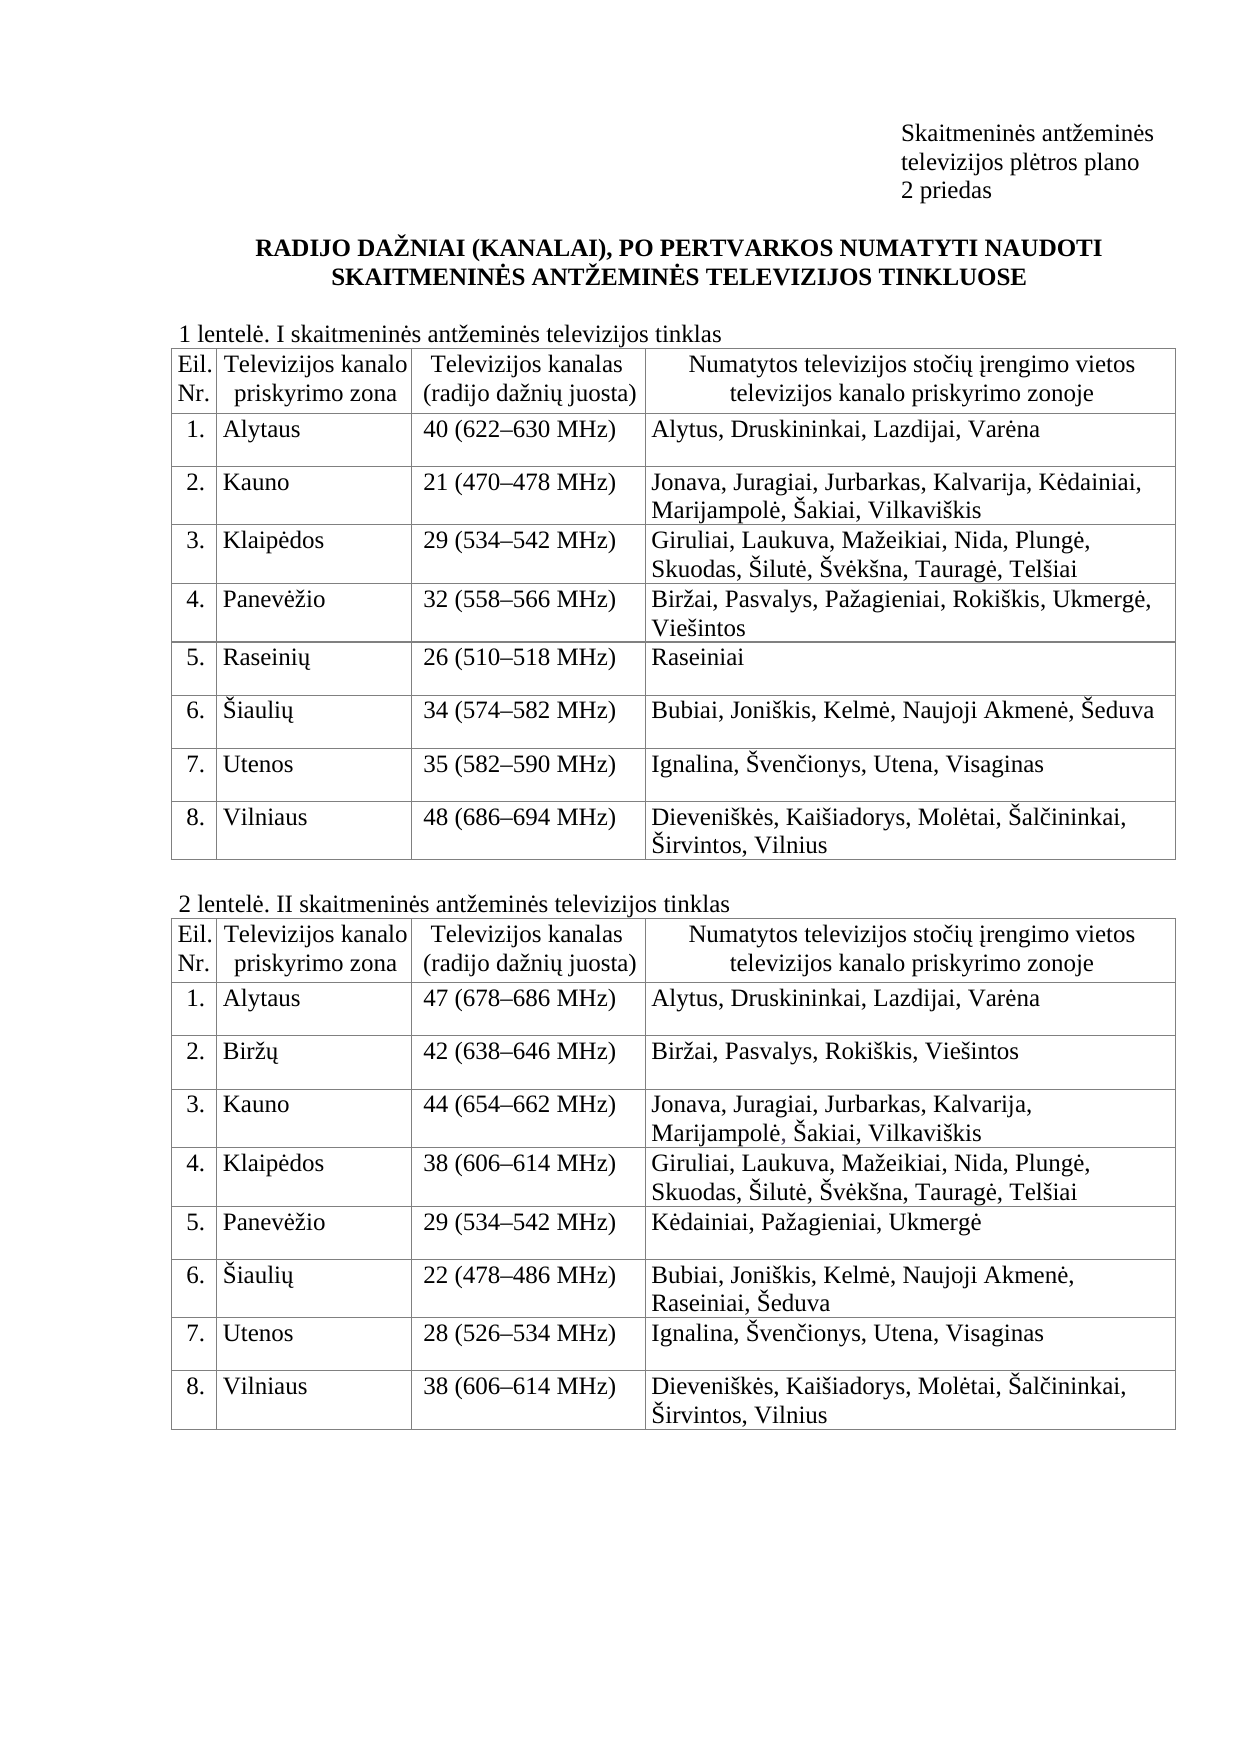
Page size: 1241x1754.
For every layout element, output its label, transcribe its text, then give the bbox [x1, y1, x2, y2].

table_cell Kauno [217, 1090, 411, 1147]
table_cell Klaipėdos [217, 1148, 411, 1206]
table_cell 29 (534–542 MHz) [412, 1207, 645, 1259]
table_cell 4. [172, 1148, 216, 1206]
table_cell Alytus, Druskininkai, Lazdijai, Varėna [646, 414, 1175, 466]
table_cell Giruliai, Laukuva, Mažeikiai, Nida, Plungė, Skuodas, Šilutė, Švėkšna, Tauragė, Telšiai [646, 525, 1175, 583]
table_header Numatytos televizijos stočių įrengimo vietos televizijos kanalo priskyrimo zonoje [646, 919, 1175, 982]
table_cell 44 (654–662 MHz) [412, 1090, 645, 1147]
table_cell 3. [172, 525, 216, 583]
table_cell Raseinių [217, 643, 411, 694]
table_cell Jonava, Juragiai, Jurbarkas, Kalvarija, Kėdainiai, Marijampolė, Šakiai, Vilkaviškis [646, 467, 1175, 524]
table_cell 7. [172, 749, 216, 801]
table_cell 34 (574–582 MHz) [412, 696, 645, 748]
table_cell Dieveniškės, Kaišiadorys, Molėtai, Šalčininkai, Širvintos, Vilnius [646, 802, 1175, 859]
table_cell Alytaus [217, 983, 411, 1035]
table_cell 8. [172, 802, 216, 859]
table_cell Panevėžio [217, 584, 411, 641]
table_cell Kauno [217, 467, 411, 524]
table_cell 1. [172, 983, 216, 1035]
table_header Numatytos televizijos stočių įrengimo vietos televizijos kanalo priskyrimo zonoje [646, 349, 1175, 413]
table_cell Alytaus [217, 414, 411, 466]
table_cell 29 (534–542 MHz) [412, 525, 645, 583]
table_cell Alytus, Druskininkai, Lazdijai, Varėna [646, 983, 1175, 1035]
table_cell 2. [172, 1036, 216, 1088]
table_cell Biržai, Pasvalys, Rokiškis, Viešintos [646, 1036, 1175, 1088]
table_cell 38 (606–614 MHz) [412, 1371, 645, 1429]
table_cell Biržai, Pasvalys, Pažagieniai, Rokiškis, Ukmergė, Viešintos [646, 584, 1175, 641]
table_cell Dieveniškės, Kaišiadorys, Molėtai, Šalčininkai, Širvintos, Vilnius [646, 1371, 1175, 1429]
table_cell Giruliai, Laukuva, Mažeikiai, Nida, Plungė, Skuodas, Šilutė, Švėkšna, Tauragė, Telšiai [646, 1148, 1175, 1206]
text RADIJO DAŽNIAI (KANALAI), PO PERTVARKOS NUMATYTI NAUDOTI SKAITMENINĖS ANTŽEMINĖS TELEVIZIJOS TINKLUOSE [177, 233, 1181, 291]
table_cell Utenos [217, 1318, 411, 1370]
table_header Eil. Nr. [172, 349, 216, 413]
table_cell Utenos [217, 749, 411, 801]
table_header Televizijos kanalas (radijo dažnių juosta) [412, 919, 645, 982]
table_cell 28 (526–534 MHz) [412, 1318, 645, 1370]
table_cell Kėdainiai, Pažagieniai, Ukmergė [646, 1207, 1175, 1259]
table_header Televizijos kanalas (radijo dažnių juosta) [412, 349, 645, 413]
table_cell Biržų [217, 1036, 411, 1088]
text 2 lentelė. II skaitmeninės antžeminės televizijos tinklas [178, 889, 1181, 918]
table_cell Šiaulių [217, 696, 411, 748]
table_cell 40 (622–630 MHz) [412, 414, 645, 466]
table_cell Klaipėdos [217, 525, 411, 583]
table_cell 26 (510–518 MHz) [412, 643, 645, 694]
table_cell Šiaulių [217, 1260, 411, 1317]
table_cell Ignalina, Švenčionys, Utena, Visaginas [646, 749, 1175, 801]
table_cell 48 (686–694 MHz) [412, 802, 645, 859]
table_cell Raseiniai [646, 643, 1175, 694]
table_cell 8. [172, 1371, 216, 1429]
table_cell 21 (470–478 MHz) [412, 467, 645, 524]
table_cell 1. [172, 414, 216, 466]
table_cell Panevėžio [217, 1207, 411, 1259]
text Skaitmeninės antžeminės [783, 118, 1181, 147]
table_cell 4. [172, 584, 216, 641]
table_header Eil. Nr. [172, 919, 216, 982]
table_cell 5. [172, 1207, 216, 1259]
table_cell 47 (678–686 MHz) [412, 983, 645, 1035]
table_cell 6. [172, 1260, 216, 1317]
table_cell Ignalina, Švenčionys, Utena, Visaginas [646, 1318, 1175, 1370]
table_cell Bubiai, Joniškis, Kelmė, Naujoji Akmenė, Raseiniai, Šeduva [646, 1260, 1175, 1317]
table_header Televizijos kanalo priskyrimo zona [217, 919, 411, 982]
table_header Televizijos kanalo priskyrimo zona [217, 349, 411, 413]
text televizijos plėtros plano [783, 147, 1181, 176]
table_cell 6. [172, 696, 216, 748]
table_cell Jonava, Juragiai, Jurbarkas, Kalvarija, Marijampolė, Šakiai, Vilkaviškis [646, 1090, 1175, 1147]
table_cell 42 (638–646 MHz) [412, 1036, 645, 1088]
table_cell 2. [172, 467, 216, 524]
table_cell Vilniaus [217, 1371, 411, 1429]
table_cell 32 (558–566 MHz) [412, 584, 645, 641]
table_cell Bubiai, Joniškis, Kelmė, Naujoji Akmenė, Šeduva [646, 696, 1175, 748]
text 2 priedas [783, 176, 1181, 204]
table_cell 7. [172, 1318, 216, 1370]
table_cell 35 (582–590 MHz) [412, 749, 645, 801]
table_cell 22 (478–486 MHz) [412, 1260, 645, 1317]
table_cell Vilniaus [217, 802, 411, 859]
table_cell 3. [172, 1090, 216, 1147]
table_cell 38 (606–614 MHz) [412, 1148, 645, 1206]
text 1 lentelė. I skaitmeninės antžeminės televizijos tinklas [178, 319, 1181, 348]
table_cell 5. [172, 643, 216, 694]
